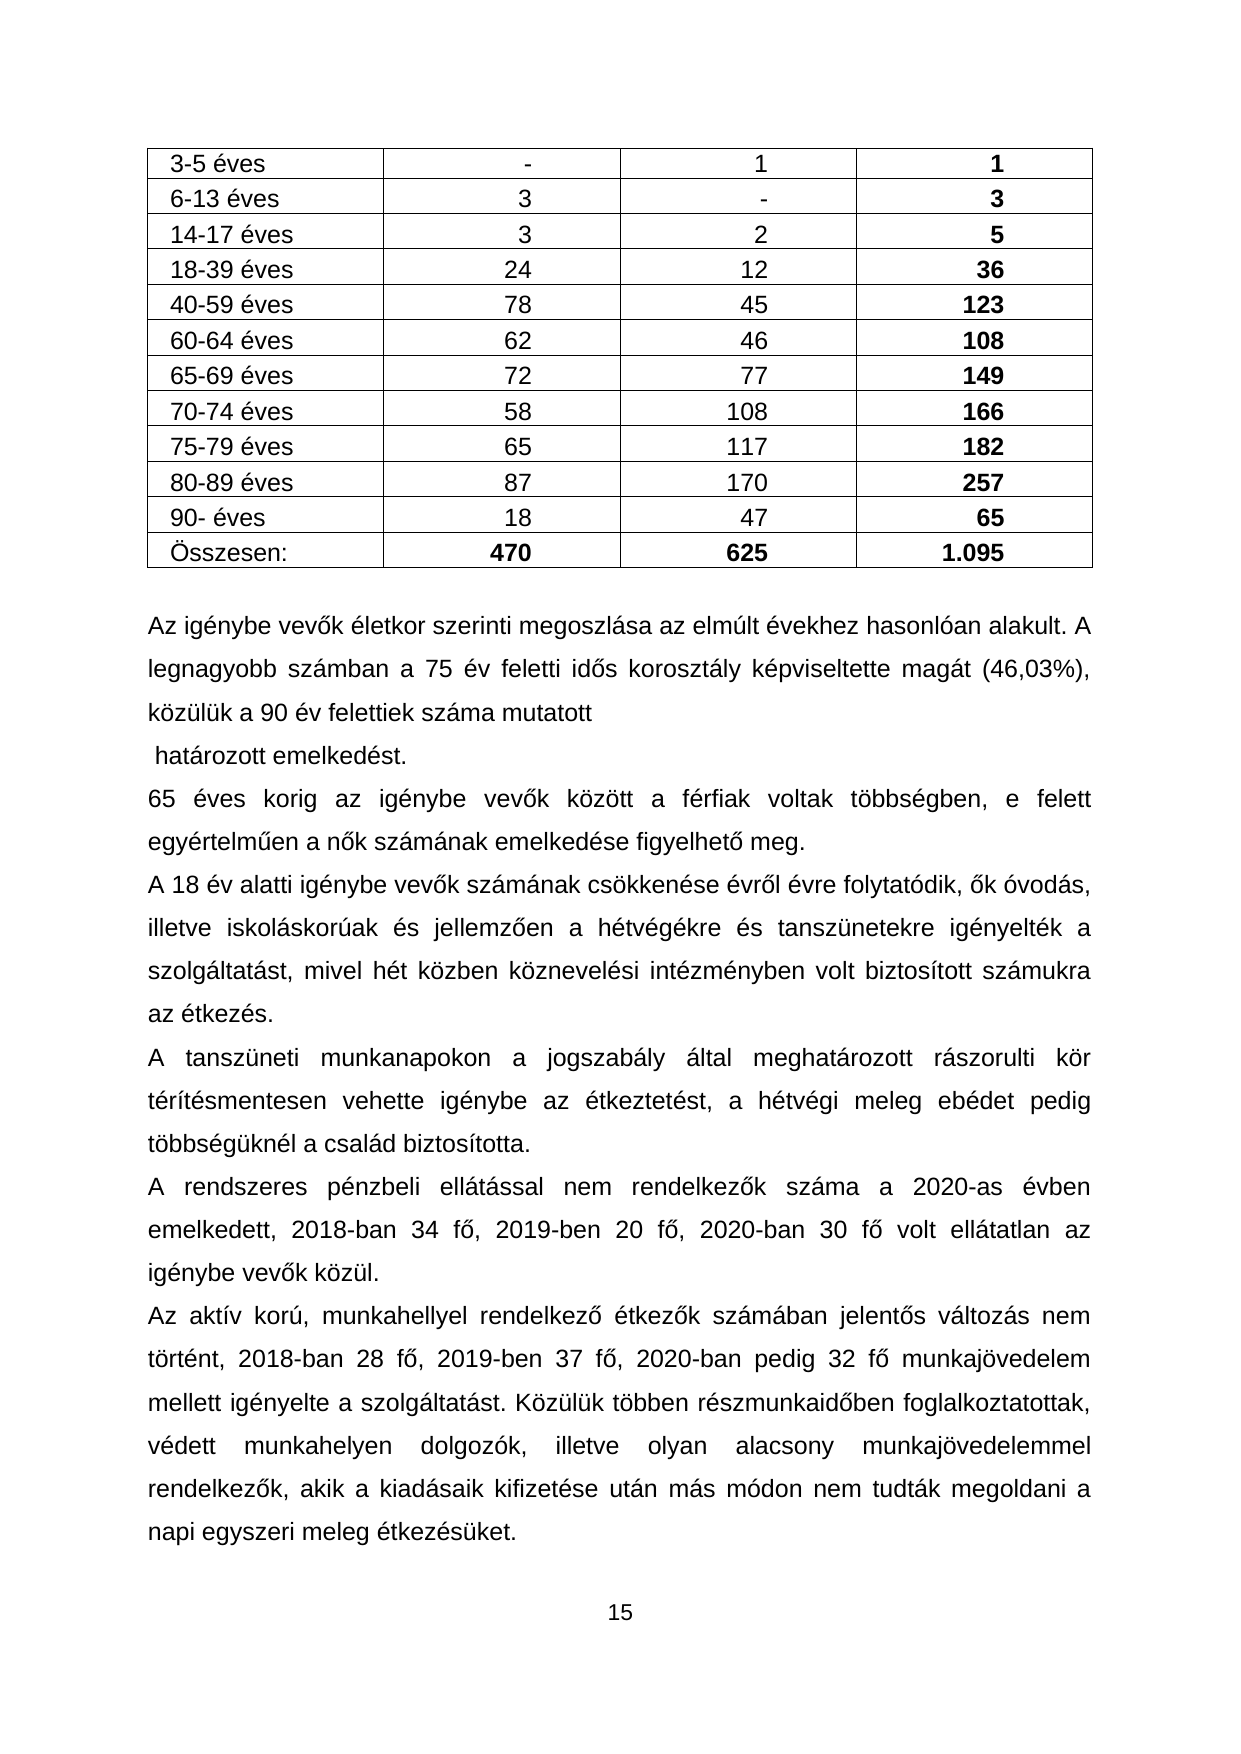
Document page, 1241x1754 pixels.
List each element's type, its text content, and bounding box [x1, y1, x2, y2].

table_cell 3 [384, 179, 620, 213]
table_cell 3 [384, 214, 620, 248]
table_cell 6-13 éves [148, 179, 383, 213]
table_cell 182 [857, 426, 1092, 461]
table_cell 24 [384, 249, 620, 284]
table_cell 77 [621, 356, 856, 390]
table_cell 1 [857, 149, 1092, 177]
text 65 éves korig az igénybe vevők között a férfiak voltak többségben, e felett egyértelműen a nők számának emelkedése figyelhető meg. [148, 784, 1092, 856]
table_cell 14-17 éves [148, 214, 383, 248]
table_cell 12 [621, 249, 856, 284]
table_cell 62 [384, 320, 620, 354]
table_cell 90- éves [148, 497, 383, 532]
table_cell 1 [621, 149, 856, 177]
table_cell 46 [621, 320, 856, 354]
table_cell 166 [857, 391, 1092, 425]
text A rendszeres pénzbeli ellátással nem rendelkezők száma a 2020-as évben emelkedett, 2018-ban 34 fő, 2019-ben 20 fő, 2020-ban 30 fő volt ellátatlan az igénybe vevők közül. [148, 1172, 1092, 1287]
table_cell 78 [384, 285, 620, 319]
table_cell 47 [621, 497, 856, 532]
table_cell 70-74 éves [148, 391, 383, 425]
table_cell 58 [384, 391, 620, 425]
table_cell 117 [621, 426, 856, 461]
table_cell 18 [384, 497, 620, 532]
table_cell 625 [621, 533, 856, 567]
text A tanszüneti munkanapokon a jogszabály által meghatározott rászorulti kör térítésmentesen vehette igénybe az étkeztetést, a hétvégi meleg ebédet pedig többségüknél a család biztosította. [148, 1042, 1092, 1157]
table_cell 470 [384, 533, 620, 567]
table_cell 65 [857, 497, 1092, 532]
table_cell 18-39 éves [148, 249, 383, 284]
table_cell 257 [857, 462, 1092, 496]
table_cell 65 [384, 426, 620, 461]
table_cell 2 [621, 214, 856, 248]
table_cell - [621, 179, 856, 213]
table_cell 80-89 éves [148, 462, 383, 496]
table_cell 60-64 éves [148, 320, 383, 354]
text határozott emelkedést. [148, 741, 1092, 769]
table_cell 75-79 éves [148, 426, 383, 461]
table_cell 65-69 éves [148, 356, 383, 390]
table_cell 108 [857, 320, 1092, 354]
text A 18 év alatti igénybe vevők számának csökkenése évről évre folytatódik, ők óvodás, illetve iskoláskorúak és jellemzően a hétvégékre és tanszünetekre igényelték a szolgáltatást, mivel hét közben köznevelési intézményben volt biztosított számukra az étkezés. [148, 870, 1092, 1028]
table_cell 170 [621, 462, 856, 496]
text Az aktív korú, munkahellyel rendelkező étkezők számában jelentős változás nem történt, 2018-ban 28 fő, 2019-ben 37 fő, 2020-ban pedig 32 fő munkajövedelem mellett igényelte a szolgáltatást. Közülük többen részmunkaidőben foglalkoztatottak, védett munkahelyen dolgozók, illetve olyan alacsony munkajövedelemmel rendelkezők, akik a kiadásaik kifizetése után más módon nem tudták megoldani a napi egyszeri meleg étkezésüket. [148, 1301, 1092, 1546]
table_cell 1.095 [857, 533, 1092, 567]
table_cell 3 [857, 179, 1092, 213]
text Az igénybe vevők életkor szerinti megoszlása az elmúlt évekhez hasonlóan alakult. A legnagyobb számban a 75 év feletti idős korosztály képviseltette magát (46,03%), közülük a 90 év felettiek száma mutatott [148, 611, 1092, 726]
table_cell 40-59 éves [148, 285, 383, 319]
table_cell Összesen: [148, 533, 383, 567]
table_cell 5 [857, 214, 1092, 248]
table_cell 149 [857, 356, 1092, 390]
table_cell 36 [857, 249, 1092, 284]
table_cell 87 [384, 462, 620, 496]
table_cell 45 [621, 285, 856, 319]
table_cell 108 [621, 391, 856, 425]
table_cell 123 [857, 285, 1092, 319]
table_cell - [384, 149, 620, 177]
table_cell 3-5 éves [148, 149, 383, 177]
table_cell 72 [384, 356, 620, 390]
